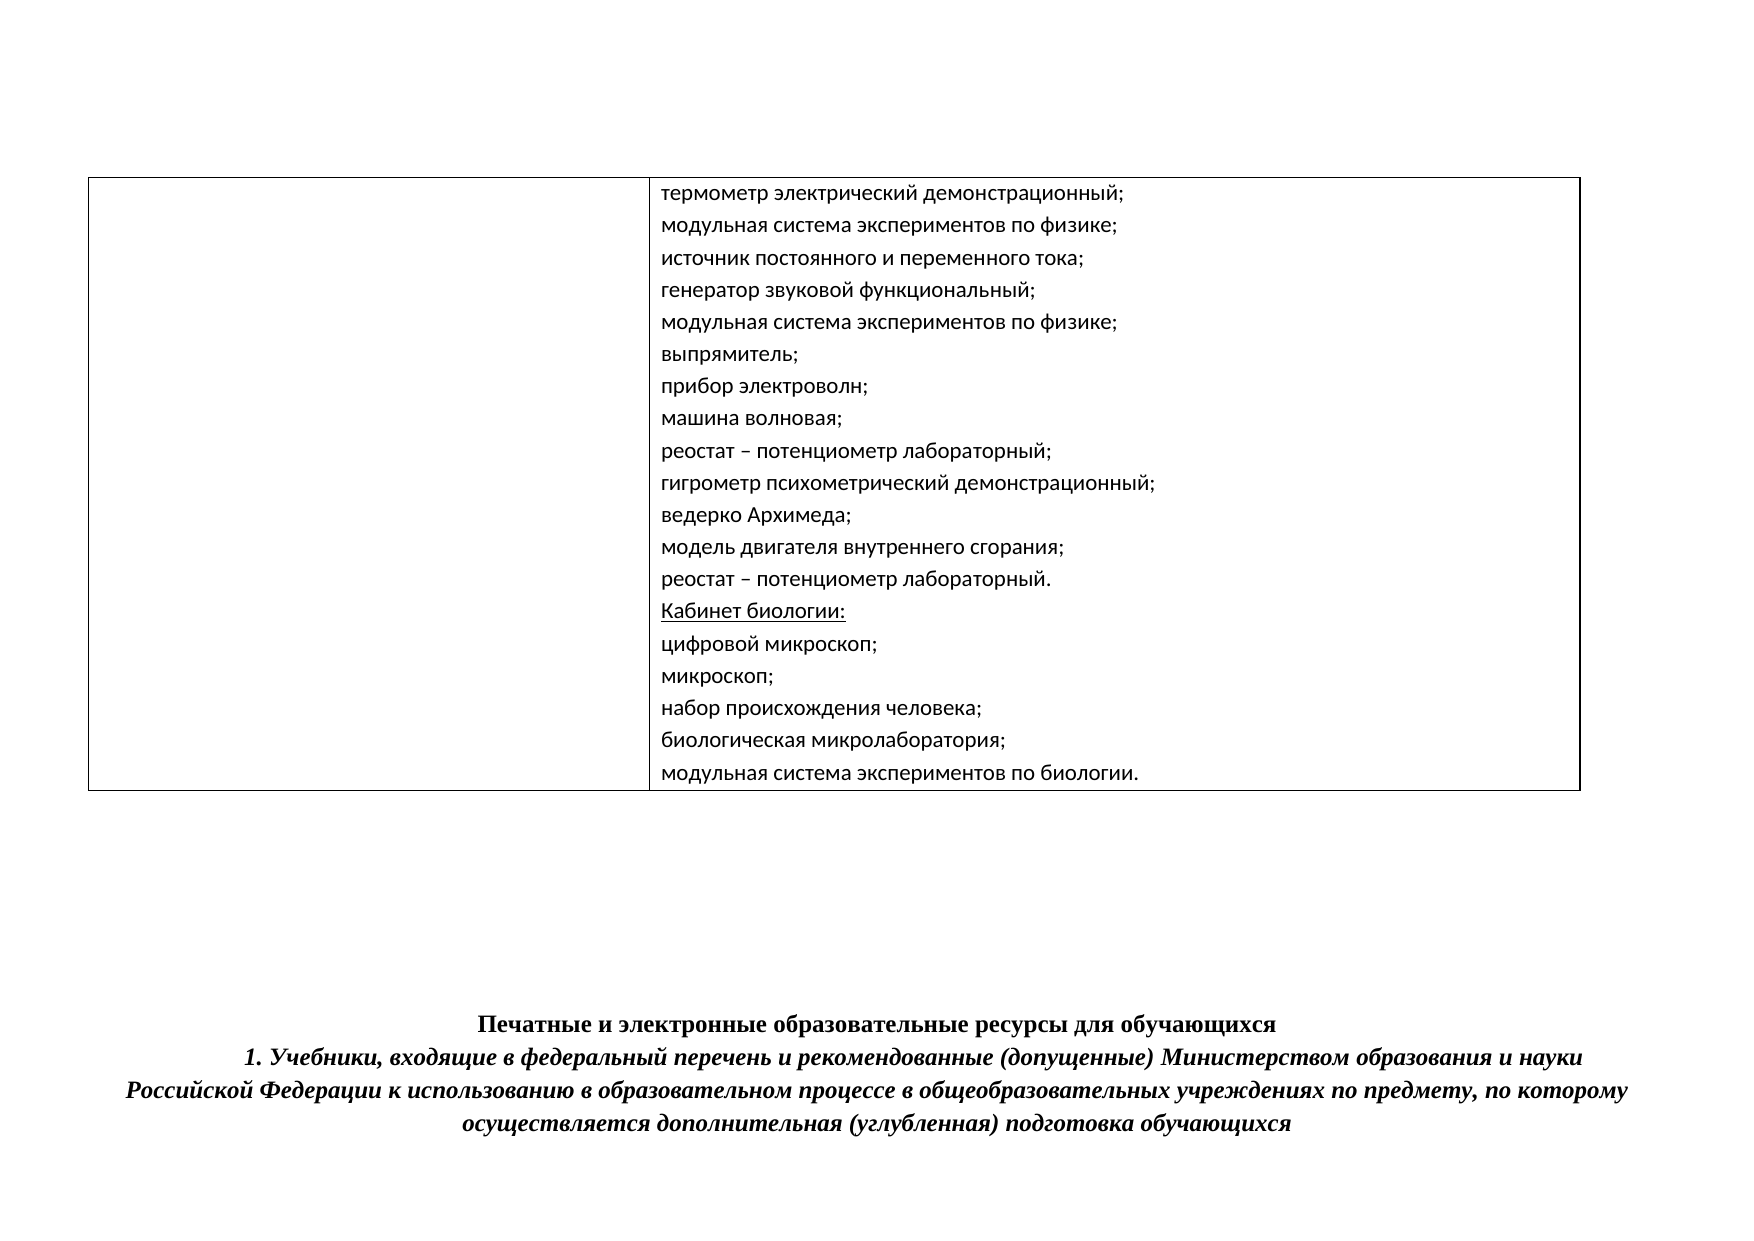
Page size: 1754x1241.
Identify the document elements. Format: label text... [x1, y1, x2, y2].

text Печатные и электронные образовательные ресурсы для обучающихся [118, 1009, 1636, 1037]
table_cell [89, 178, 649, 789]
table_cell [650, 178, 1579, 789]
text 1. Учебники, входящие в федеральный перечень и рекомендованные (допущенные) Министерством образования и науки Российской Федерации к использованию в образовательном процессе в общеобразовательных учреждениях по предмету, по которому осуществляется дополнительная (углубленная) подготовка обучающихся [118, 1042, 1636, 1136]
